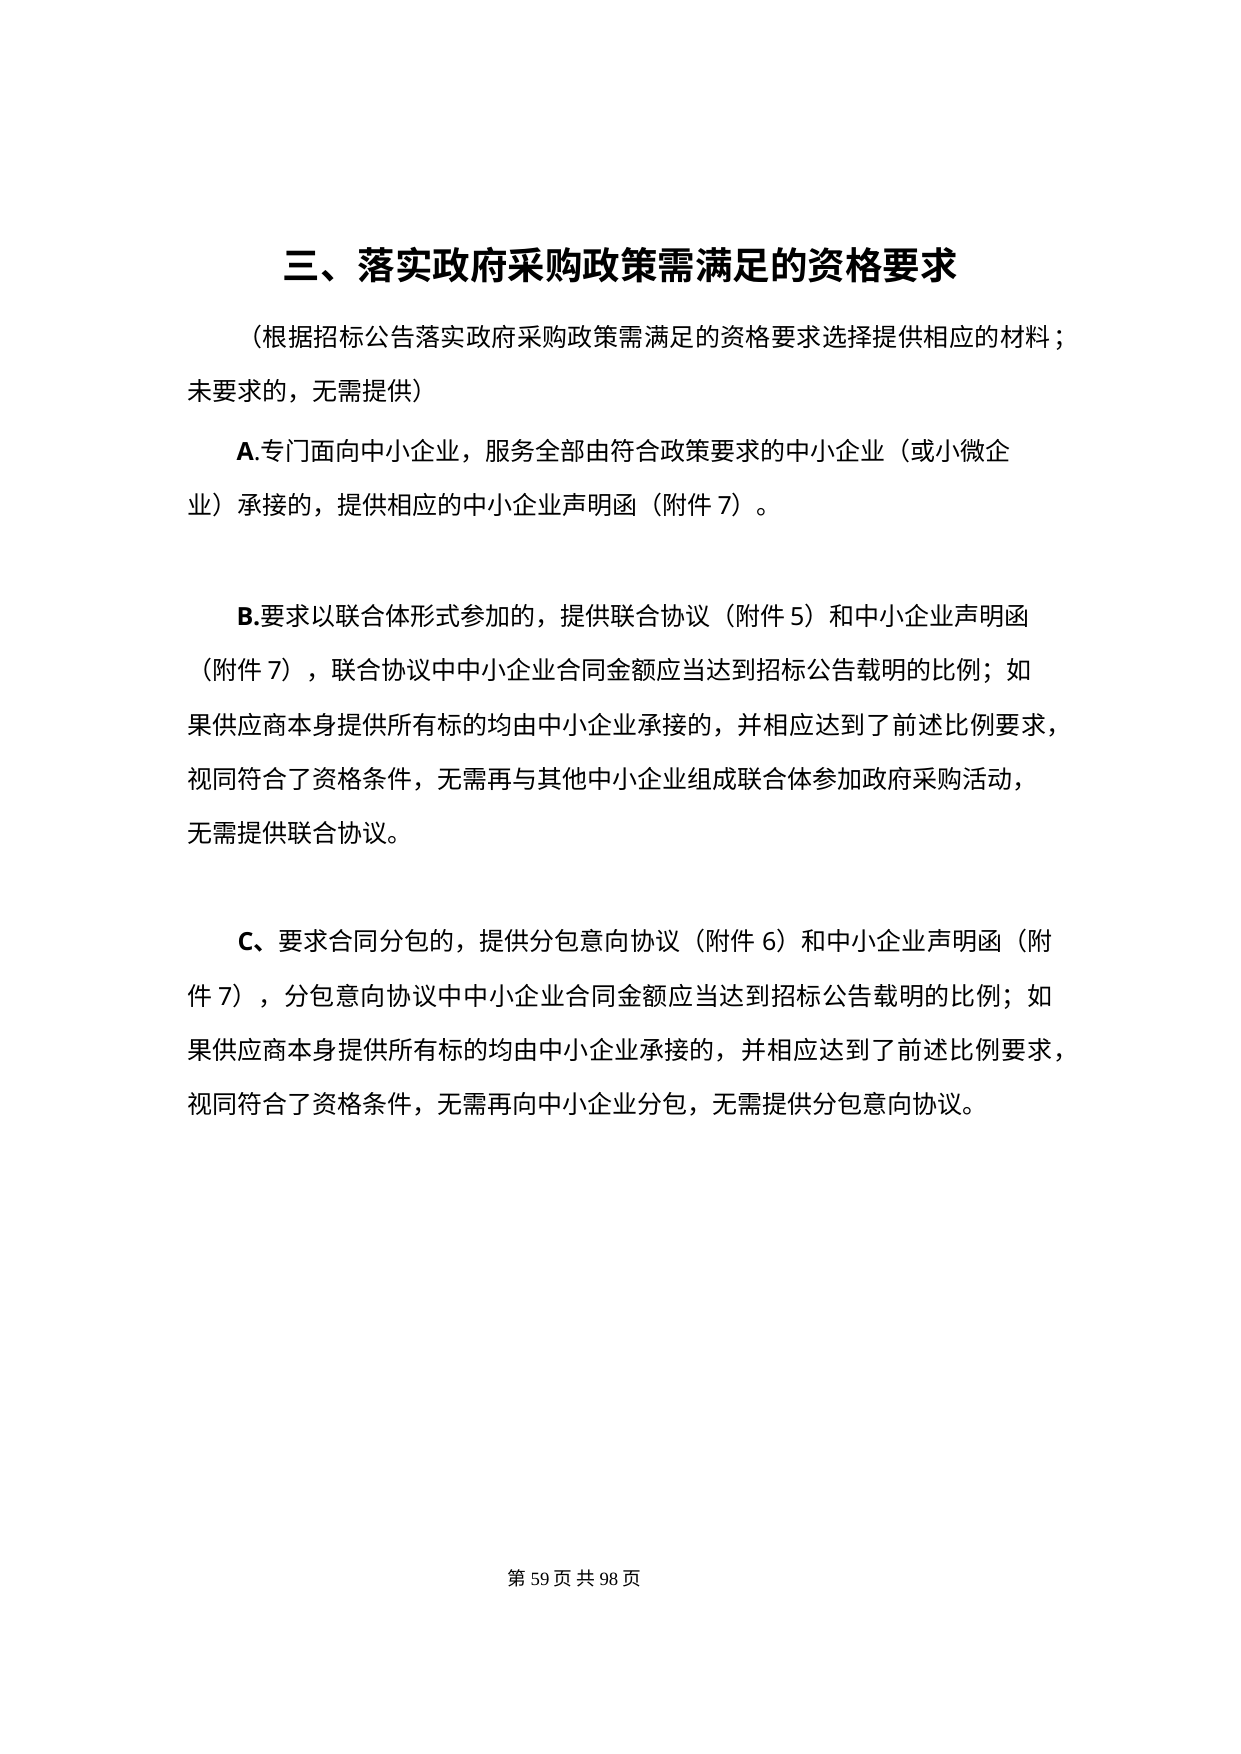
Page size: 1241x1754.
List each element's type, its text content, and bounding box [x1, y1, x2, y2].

text （根据招标公告落实政府采购政策需满足的资格要求选择提供相应的材料；未要求的，无需提供） [187, 317, 1053, 408]
subtitle 三、落实政府采购政策需满足的资格要求 [187, 236, 1053, 290]
text A.专门面向中小企业，服务全部由符合政策要求的中小企业（或小微企业）承接的，提供相应的中小企业声明函（附件7）。 [187, 431, 1053, 522]
text B.要求以联合体形式参加的，提供联合协议（附件5）和中小企业声明函（附件7），联合协议中中小企业合同金额应当达到招标公告载明的比例；如果供应商本身提供所有标的均由中小企业承接的，并相应达到了前述比例要求，视同符合了资格条件，无需再与其他中小企业组成联合体参加政府采购活动，无需提供联合协议。 [187, 596, 1053, 850]
text C、要求合同分包的，提供分包意向协议（附件6）和中小企业声明函（附件7），分包意向协议中中小企业合同金额应当达到招标公告载明的比例；如果供应商本身提供所有标的均由中小企业承接的，并相应达到了前述比例要求，视同符合了资格条件，无需再向中小企业分包，无需提供分包意向协议。 [187, 922, 1053, 1121]
